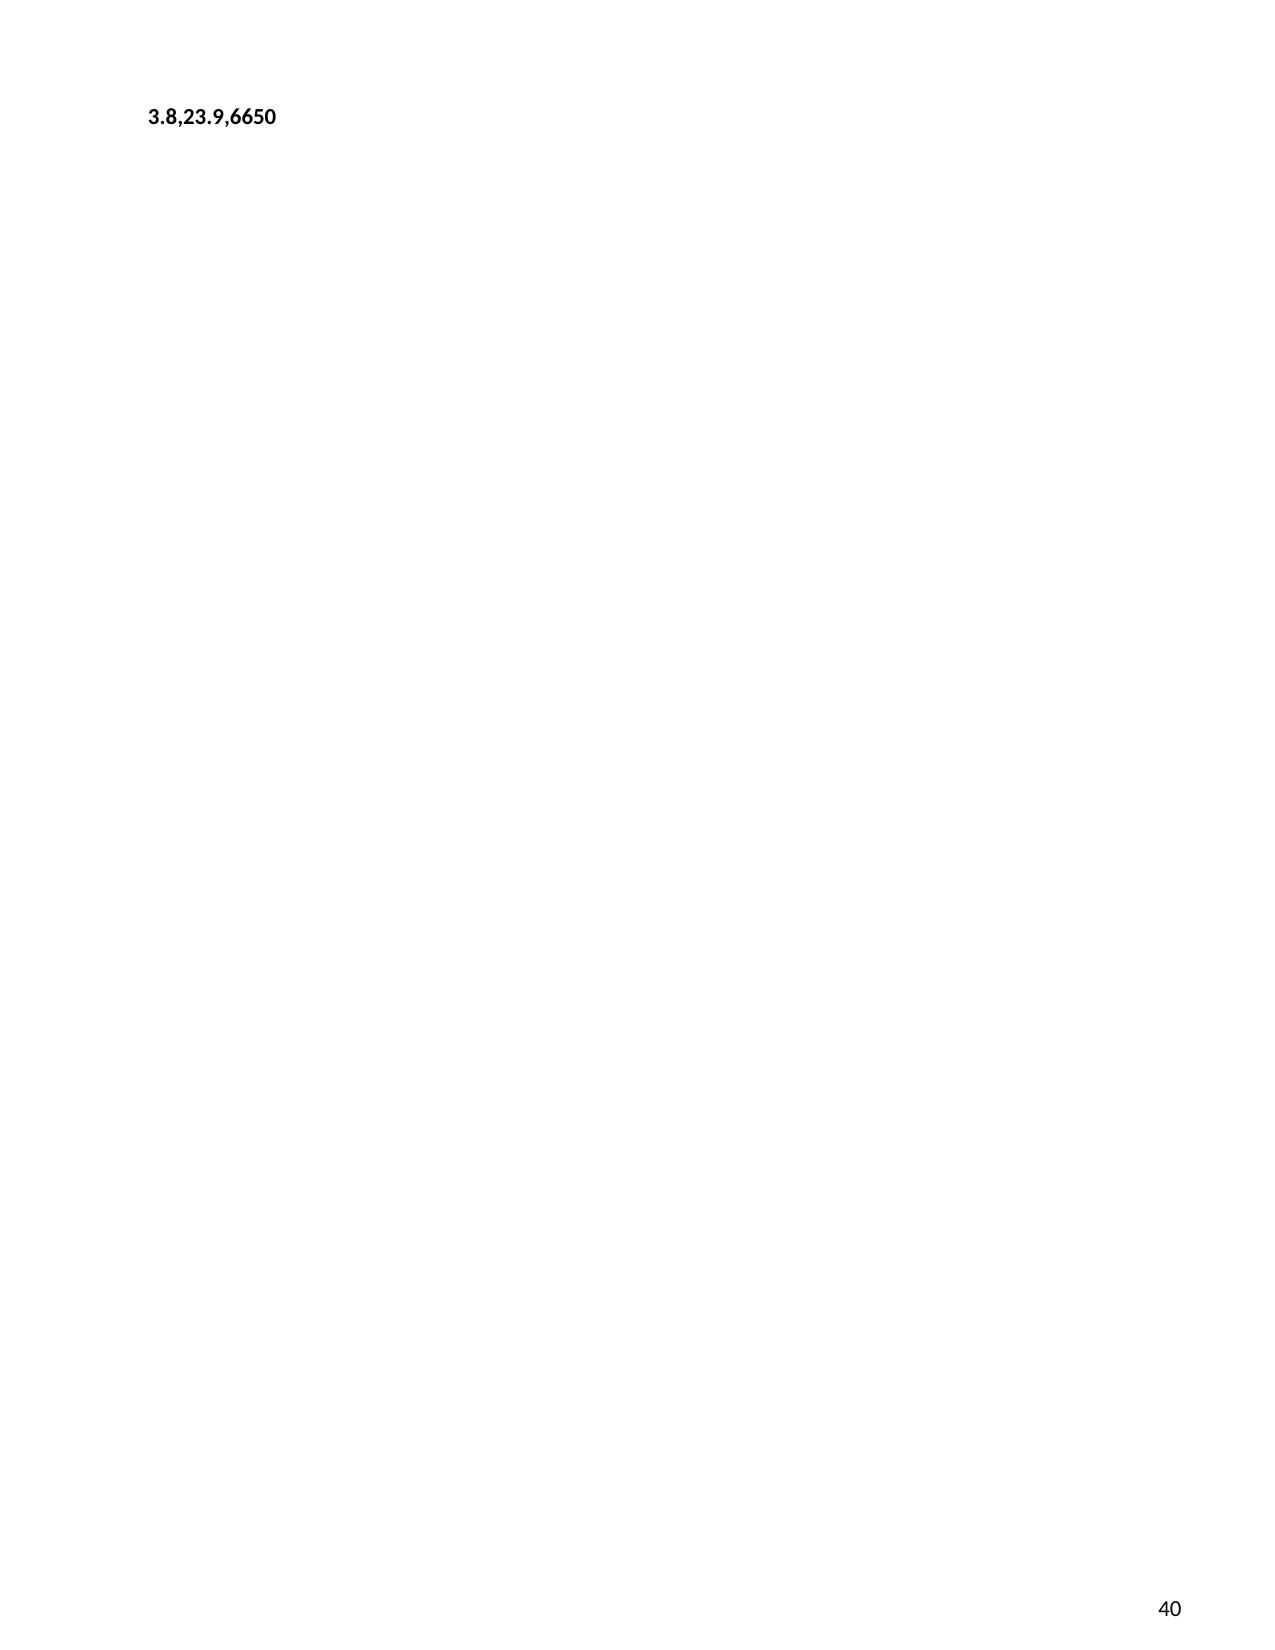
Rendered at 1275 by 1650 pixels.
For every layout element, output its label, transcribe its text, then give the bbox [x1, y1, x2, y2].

text 3.8,23.9,6650 [148, 102, 1183, 130]
